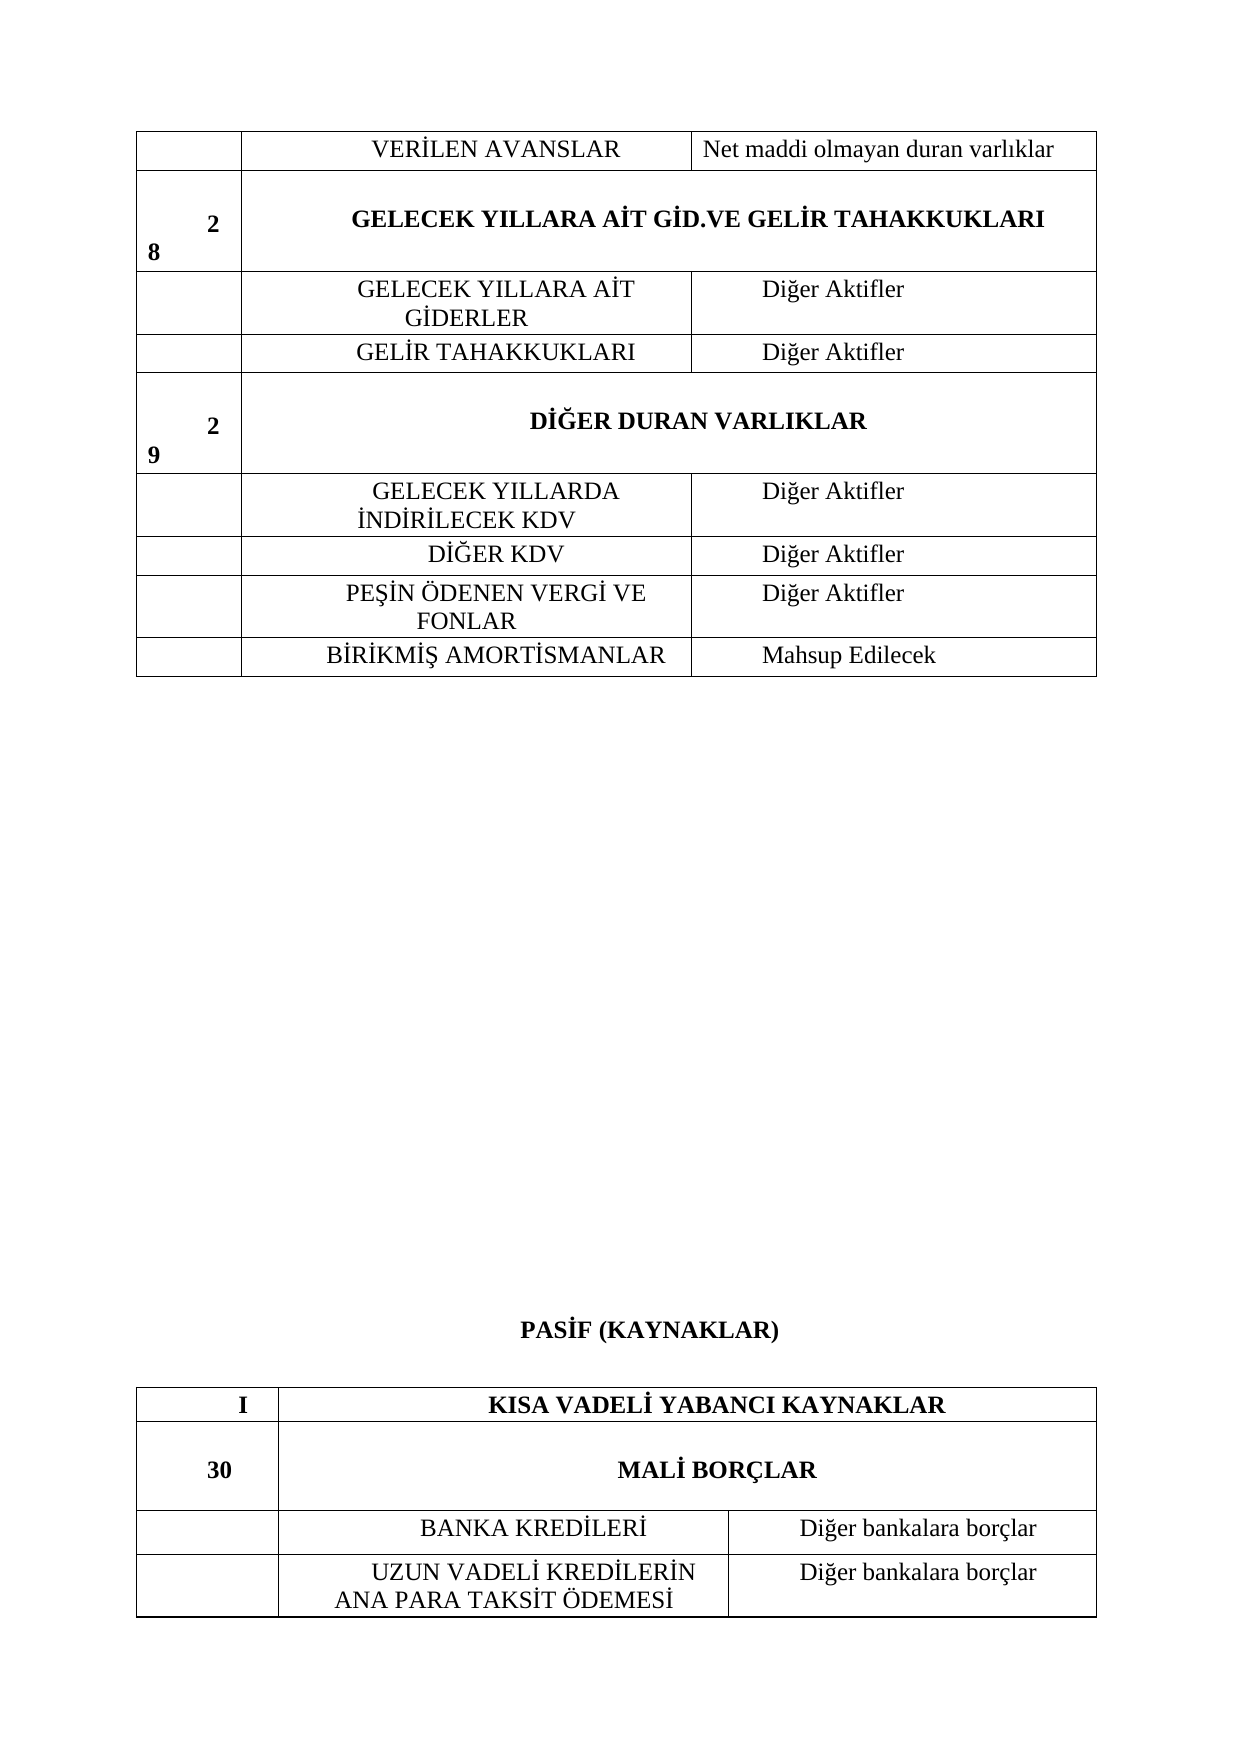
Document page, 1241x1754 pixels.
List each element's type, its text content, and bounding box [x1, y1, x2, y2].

table_cell 29 [137, 373, 241, 473]
table_cell Diğer bankalara borçlar [729, 1555, 1096, 1616]
table_cell Diğer bankalara borçlar [729, 1511, 1096, 1554]
table_cell MALİ BORÇLAR [279, 1422, 1096, 1510]
table_cell VERİLEN AVANSLAR [242, 132, 691, 170]
table_cell Mahsup Edilecek [692, 638, 1096, 676]
table_cell [137, 132, 241, 170]
table_cell [137, 335, 241, 372]
table_cell [137, 474, 241, 536]
table_cell Diğer Aktifler [692, 335, 1096, 372]
table_cell GELECEK YILLARA AİT GİDERLER [242, 272, 691, 333]
table_cell [137, 1511, 278, 1554]
table_cell BİRİKMİŞ AMORTİSMANLAR [242, 638, 691, 676]
table_cell Net maddi olmayan duran varlıklar [692, 132, 1096, 170]
table_cell [137, 576, 241, 637]
table_cell Diğer Aktifler [692, 474, 1096, 536]
table_cell GELİR TAHAKKUKLARI [242, 335, 691, 372]
table_header I [137, 1388, 278, 1421]
text PASİF (KAYNAKLAR) [148, 1316, 1092, 1344]
table_cell [137, 638, 241, 676]
table_cell GELECEK YILLARA AİT GİD.VE GELİR TAHAKKUKLARI [242, 171, 1096, 271]
table_cell PEŞİN ÖDENEN VERGİ VE FONLAR [242, 576, 691, 637]
table_header KISA VADELİ YABANCI KAYNAKLAR [279, 1388, 1096, 1421]
table_cell Diğer Aktifler [692, 272, 1096, 333]
table_cell DİĞER KDV [242, 537, 691, 574]
table_cell 30 [137, 1422, 278, 1510]
table_cell BANKA KREDİLERİ [279, 1511, 728, 1554]
table_cell GELECEK YILLARDA İNDİRİLECEK KDV [242, 474, 691, 536]
table_cell UZUN VADELİ KREDİLERİN ANA PARA TAKSİT ÖDEMESİ [279, 1555, 728, 1616]
table_cell [137, 272, 241, 333]
table_cell [137, 537, 241, 574]
table_cell Diğer Aktifler [692, 537, 1096, 574]
table_cell DİĞER DURAN VARLIKLAR [242, 373, 1096, 473]
table_cell 28 [137, 171, 241, 271]
table_cell Diğer Aktifler [692, 576, 1096, 637]
table_cell [137, 1555, 278, 1616]
